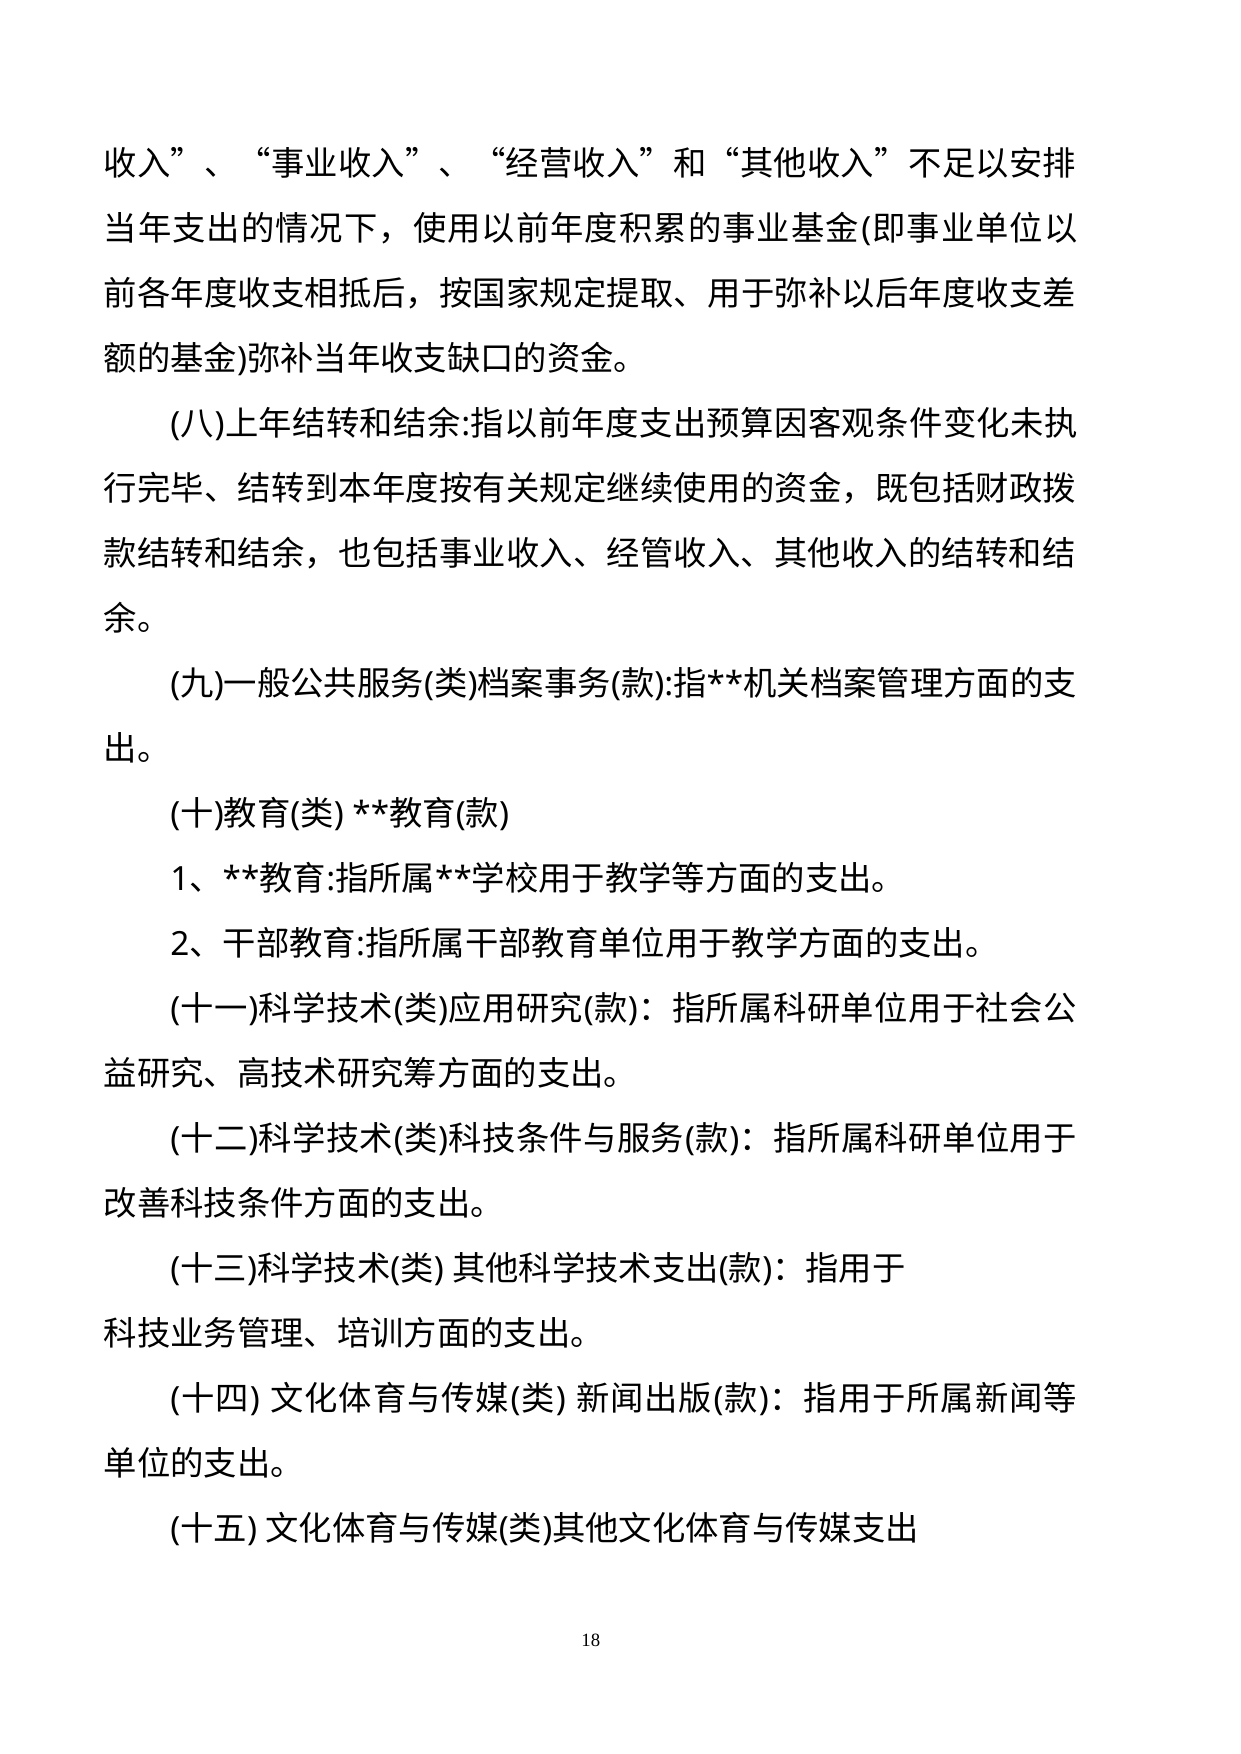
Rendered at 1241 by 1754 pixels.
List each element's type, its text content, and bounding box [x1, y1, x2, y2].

text (十)教育(类) **教育(款) [103, 778, 1078, 843]
text (十四) 文化体育与传媒(类) 新闻出版(款)：指用于所属新闻等单位的支出。 [103, 1363, 1078, 1493]
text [103, 128, 1078, 388]
text 2、干部教育:指所属干部教育单位用于教学方面的支出。 [103, 908, 1078, 973]
text 科技业务管理、培训方面的支出。 [103, 1298, 1078, 1363]
text (十五) 文化体育与传媒(类)其他文化体育与传媒支出 [103, 1493, 1078, 1558]
text (十三)科学技术(类) 其他科学技术支出(款)：指用于 [103, 1233, 1078, 1298]
text (九)一般公共服务(类)档案事务(款):指**机关档案管理方面的支出。 [103, 648, 1078, 778]
text (十二)科学技术(类)科技条件与服务(款)：指所属科研单位用于改善科技条件方面的支出。 [103, 1103, 1078, 1233]
text (十一)科学技术(类)应用研究(款)：指所属科研单位用于社会公益研究、高技术研究筹方面的支出。 [103, 973, 1078, 1103]
text (八)上年结转和结余:指以前年度支出预算因客观条件变化未执行完毕、结转到本年度按有关规定继续使用的资金，既包括财政拨款结转和结余，也包括事业收入、经管收入、其他收入的结转和结余。 [103, 388, 1078, 648]
text 1、**教育:指所属**学校用于教学等方面的支出。 [103, 843, 1078, 908]
